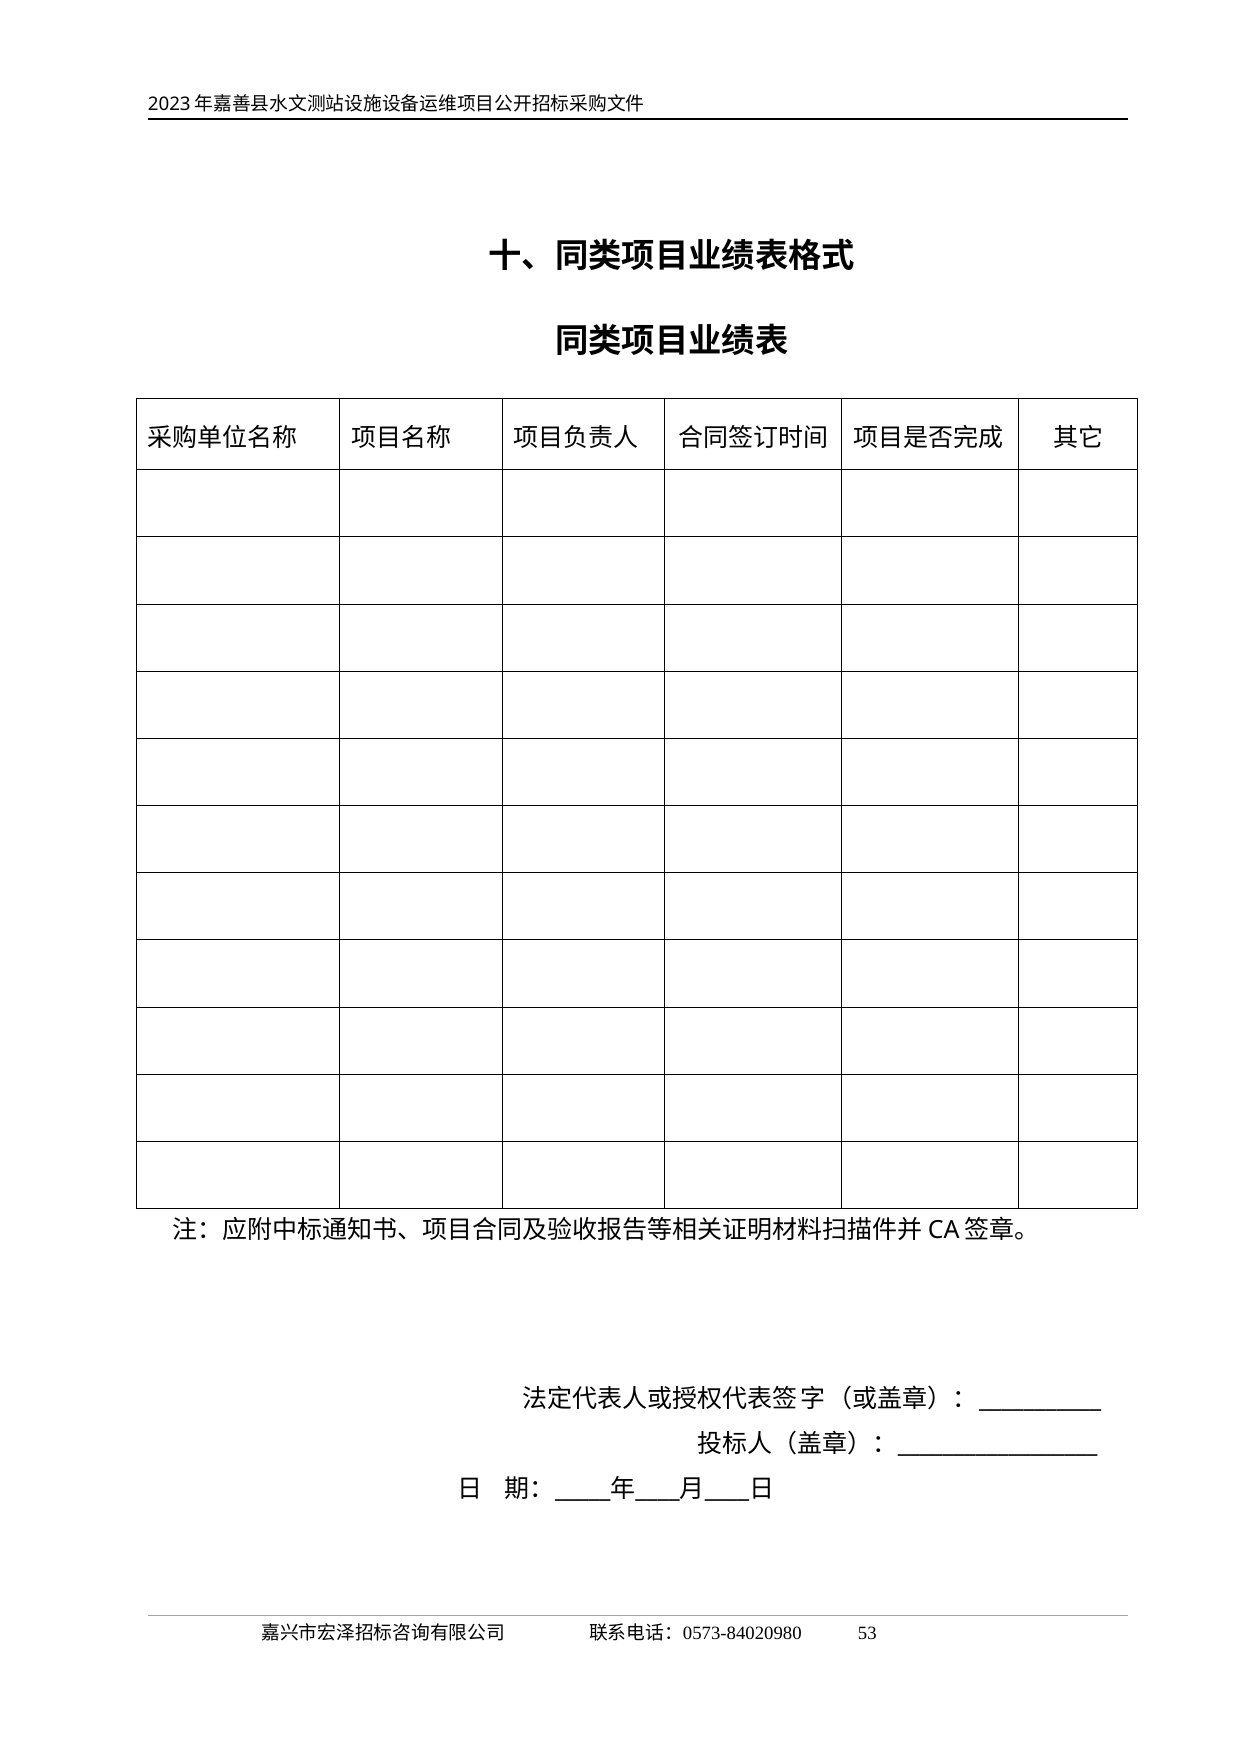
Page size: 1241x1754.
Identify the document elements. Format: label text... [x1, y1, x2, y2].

table_cell [340, 672, 502, 738]
table_cell [1019, 1075, 1137, 1141]
table_cell [340, 537, 502, 603]
table_cell [665, 1075, 841, 1141]
table_header 项目是否完成 [842, 399, 1018, 469]
table_cell [665, 1142, 841, 1208]
table_cell [665, 940, 841, 1007]
table_cell [665, 672, 841, 738]
table_cell [842, 1075, 1018, 1141]
table_cell [842, 537, 1018, 603]
table_cell [1019, 470, 1137, 536]
table_cell [1019, 940, 1137, 1007]
table_header 项目负责人 [503, 399, 664, 469]
table_cell [1019, 873, 1137, 939]
table_cell [1019, 1008, 1137, 1074]
table_cell [842, 1142, 1018, 1208]
table_cell [1019, 672, 1137, 738]
table_cell [340, 1075, 502, 1141]
table_cell [842, 739, 1018, 805]
table_cell [340, 1142, 502, 1208]
table_cell [340, 806, 502, 872]
table_cell [137, 1075, 339, 1141]
table_cell [503, 672, 664, 738]
table_cell [665, 605, 841, 671]
table_cell [503, 605, 664, 671]
table_cell [1019, 1142, 1137, 1208]
table_header 其它 [1019, 399, 1137, 469]
table_cell [503, 806, 664, 872]
table_cell [340, 470, 502, 536]
table_header 项目名称 [340, 399, 502, 469]
table_cell [137, 873, 339, 939]
text 十、同类项目业绩表格式 [148, 229, 1128, 277]
table_cell [842, 806, 1018, 872]
table_cell [842, 672, 1018, 738]
table_cell [503, 739, 664, 805]
table_cell [137, 470, 339, 536]
table_cell [340, 605, 502, 671]
table_cell [1019, 605, 1137, 671]
table_cell [1019, 806, 1137, 872]
text 法定代表人或授权代表签字（或盖章）：___________ [148, 1378, 1128, 1414]
table_cell [137, 940, 339, 1007]
table_cell [665, 873, 841, 939]
text 同类项目业绩表 [148, 314, 1128, 362]
table_cell [1019, 537, 1137, 603]
table_cell [842, 940, 1018, 1007]
table_cell [1019, 739, 1137, 805]
table_cell [340, 873, 502, 939]
table_cell [503, 1008, 664, 1074]
table_cell [665, 1008, 841, 1074]
table_cell [137, 739, 339, 805]
text 注：应附中标通知书、项目合同及验收报告等相关证明材料扫描件并CA签章。 [148, 1209, 1128, 1245]
table_cell [842, 470, 1018, 536]
table_cell [340, 1008, 502, 1074]
table_cell [340, 940, 502, 1007]
table_cell [503, 940, 664, 1007]
table_cell [137, 1008, 339, 1074]
table_cell [340, 739, 502, 805]
table_cell [137, 672, 339, 738]
table_cell [665, 806, 841, 872]
table_cell [842, 1008, 1018, 1074]
table_cell [137, 605, 339, 671]
table_cell [137, 1142, 339, 1208]
table_cell [137, 806, 339, 872]
table_cell [503, 1075, 664, 1141]
text 投标人（盖章）：__________________ [148, 1423, 1128, 1460]
table_cell [665, 470, 841, 536]
table_header 采购单位名称 [137, 399, 339, 469]
table_cell [503, 1142, 664, 1208]
table_header 合同签订时间 [665, 399, 841, 469]
text 日 期：_____年____月____日 [148, 1469, 1128, 1505]
table_cell [503, 470, 664, 536]
table_cell [665, 739, 841, 805]
table_cell [503, 537, 664, 603]
table_cell [842, 605, 1018, 671]
table_cell [842, 873, 1018, 939]
table_cell [137, 537, 339, 603]
table_cell [665, 537, 841, 603]
table_cell [503, 873, 664, 939]
